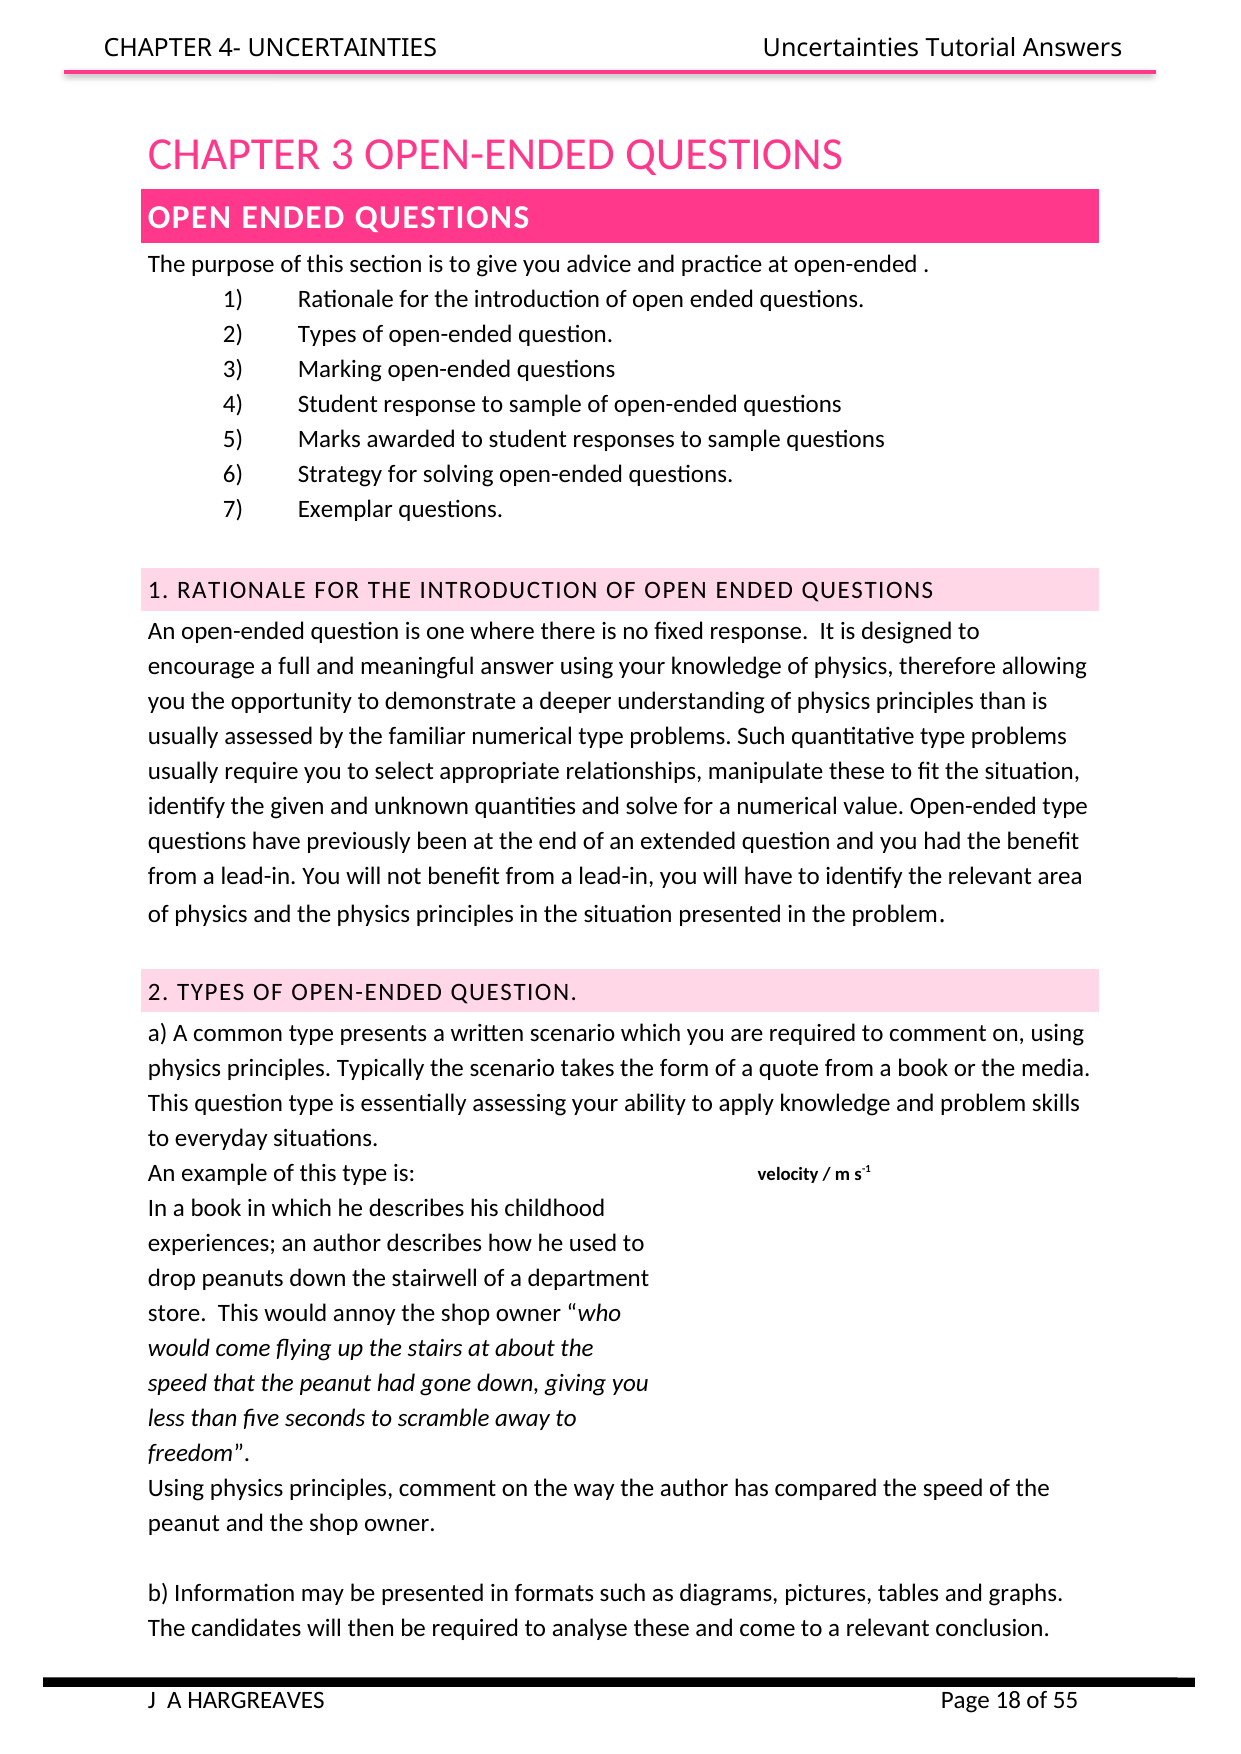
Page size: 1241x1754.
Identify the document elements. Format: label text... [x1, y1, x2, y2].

text b) Information may be presented in formats such as diagrams, pictures, tables and graphs. The candidates will then be required to analyse these and come to a relevant conclusion. [148, 1577, 1093, 1677]
list Marking open-ended questions [223, 354, 1093, 384]
list Rationale for the introduction of open ended questions. [223, 284, 1093, 314]
list Student response to sample of open-ended questions [223, 389, 1093, 419]
subtitle 1. Rationale for the introduction of open ended questions [148, 574, 1093, 604]
subtitle OPEN ENDED QUESTIONS [148, 196, 1093, 236]
text a) A common type presents a written scenario which you are required to comment on, using physics principles. Typically the scenario takes the form of a quote from a book or the media. This question type is essentially assessing your ability to apply knowledge and problem skills to everyday situations. [148, 1017, 1093, 1152]
list Strategy for solving open-ended questions. [223, 459, 1093, 489]
text An open-ended question is one where there is no fixed response. It is designed to encourage a full and meaningful answer using your knowledge of physics, therefore allowing you the opportunity to demonstrate a deeper understanding of physics principles than is usually assessed by the familiar numerical type problems. Such quantitative type problems usually require you to select appropriate relationships, manipulate these to fit the situation, identify the given and unknown quantities and solve for a numerical value. Open-ended type questions have previously been at the end of an extended question and you had the benefit from a lead-in. You will not benefit from a lead-in, you will have to identify the relevant area of physics and the physics principles in the situation presented in the problem. [148, 615, 1093, 965]
text An example of this type is: In a book in which he describes his childhood experiences; an author describes how he used to drop peanuts down the stairwell of a department store. This would annoy the shop owner “who would come flying up the stairs at about the speed that the peanut had gone down, giving you less than five seconds to scramble away to freedom”. Using physics principles, comment on the way the author has compared the speed of the peanut and the shop owner. [148, 1157, 1093, 1537]
list Types of open-ended question. [223, 319, 1093, 349]
title CHAPTER 3 OPEN-ENDED QUESTIONS [148, 125, 1093, 181]
subtitle 2. Types of open-ended question. [148, 976, 1093, 1006]
list Exemplar questions. [223, 494, 1093, 524]
text The purpose of this section is to give you advice and practice at open-ended . [148, 249, 1093, 279]
list Marks awarded to student responses to sample questions [223, 424, 1093, 454]
